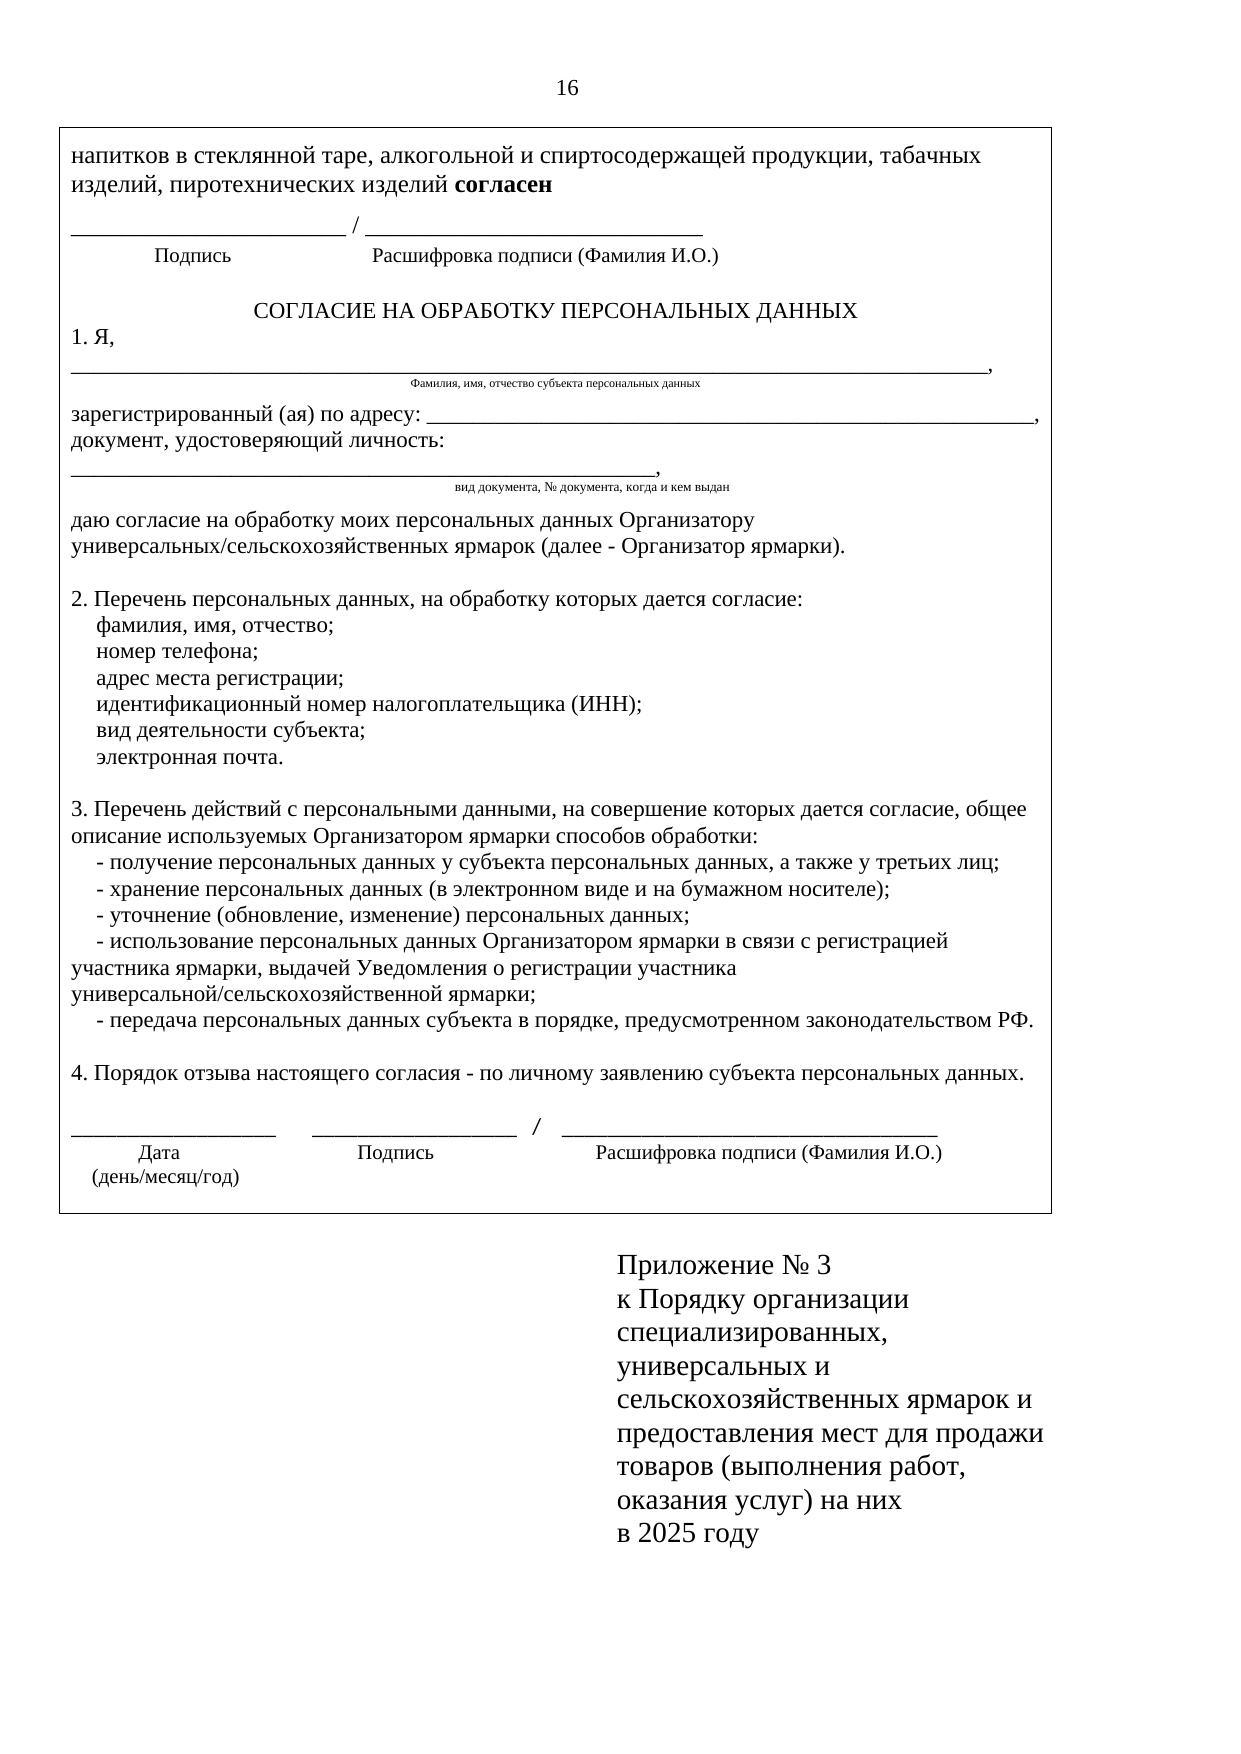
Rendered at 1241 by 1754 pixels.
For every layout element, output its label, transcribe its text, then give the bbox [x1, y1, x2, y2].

table_header Приложение № 3 к Порядку организации специализированных, универсальных и сельскохозяйственных ярмарок и предоставления мест для продажи товаров (выполнения работ, оказания услуг) на них в 2025 году [605, 1247, 1063, 1549]
